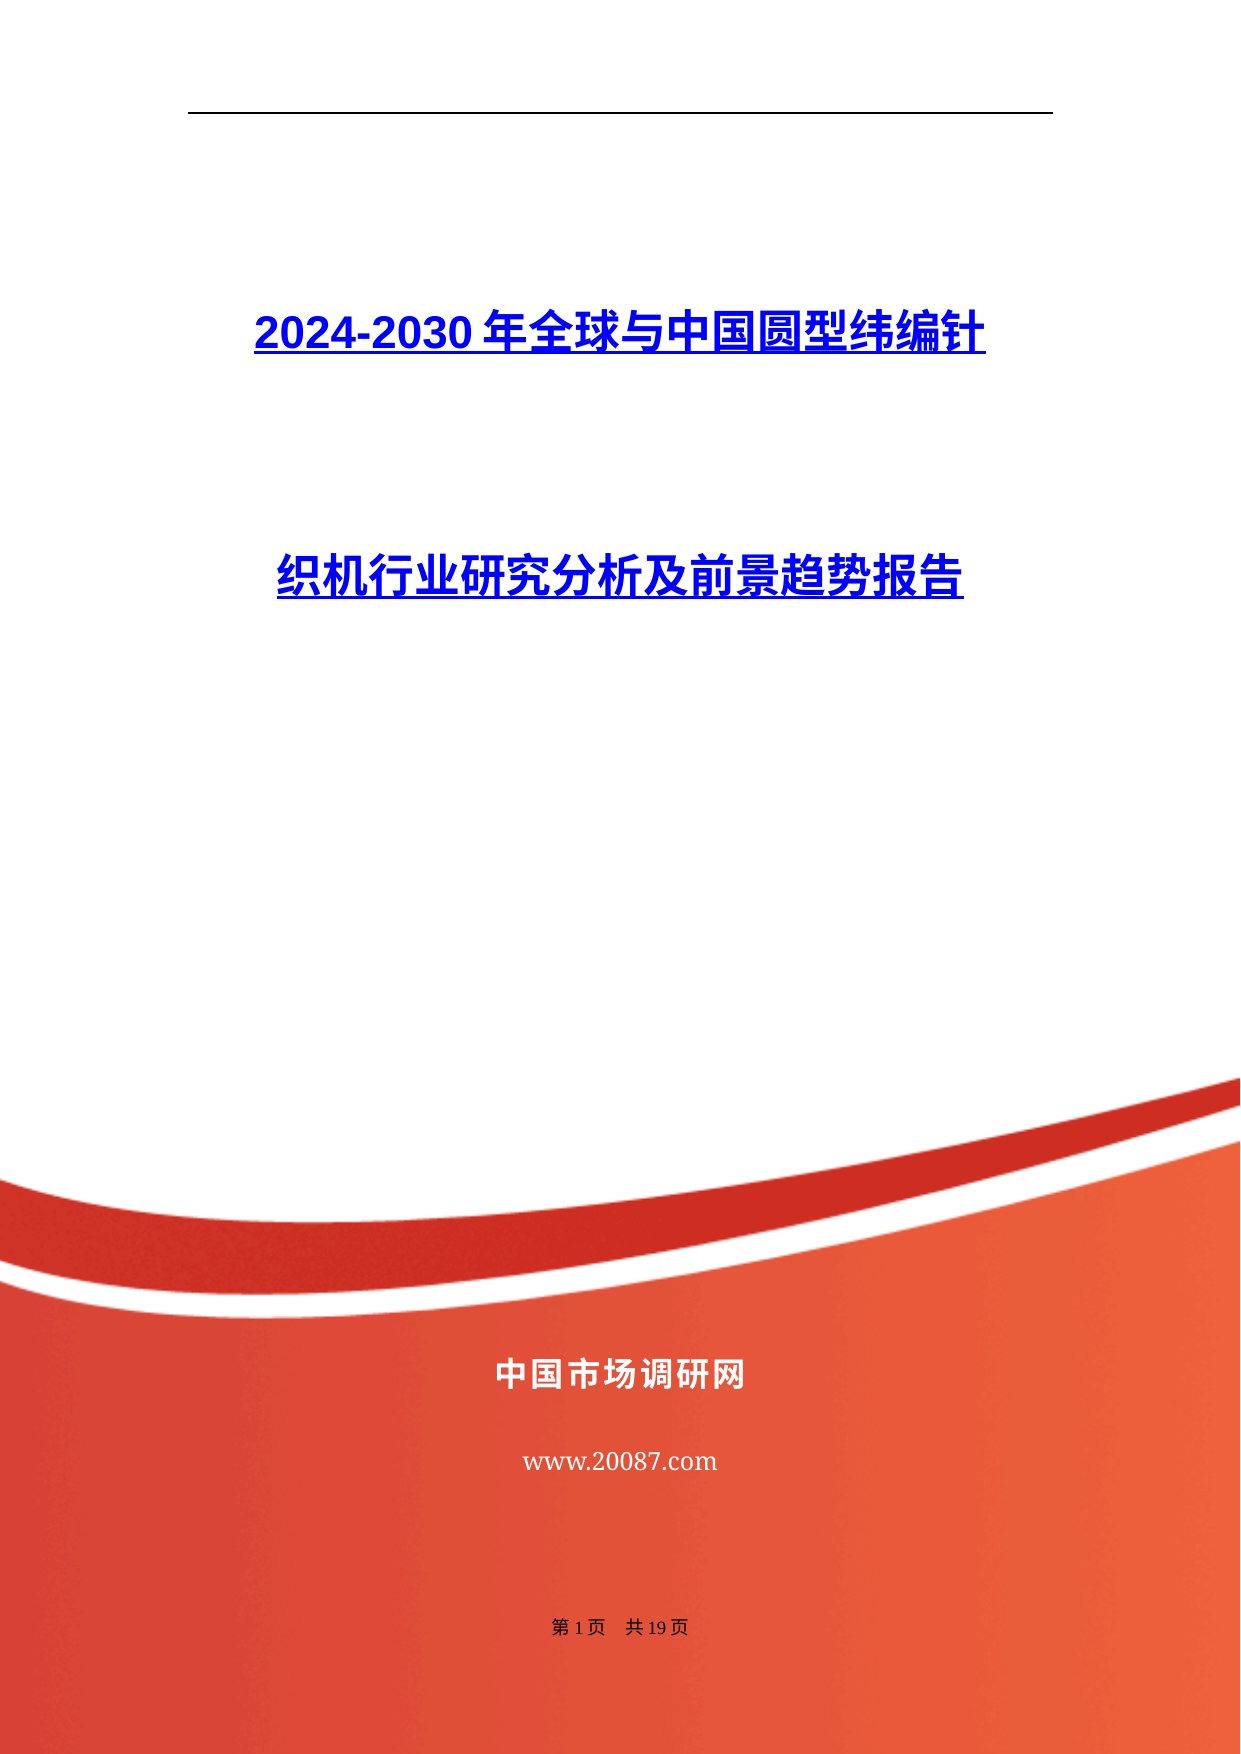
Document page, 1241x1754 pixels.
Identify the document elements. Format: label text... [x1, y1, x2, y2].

table_header 2024-2030年全球与中国圆型纬编针织机行业研究分析及前景趋势报告 [188, 207, 1053, 773]
subtitle 中国市场调研网 [187, 1339, 1053, 1404]
picture [0, 1006, 1241, 1754]
text www.20087.com [187, 1428, 1053, 1493]
